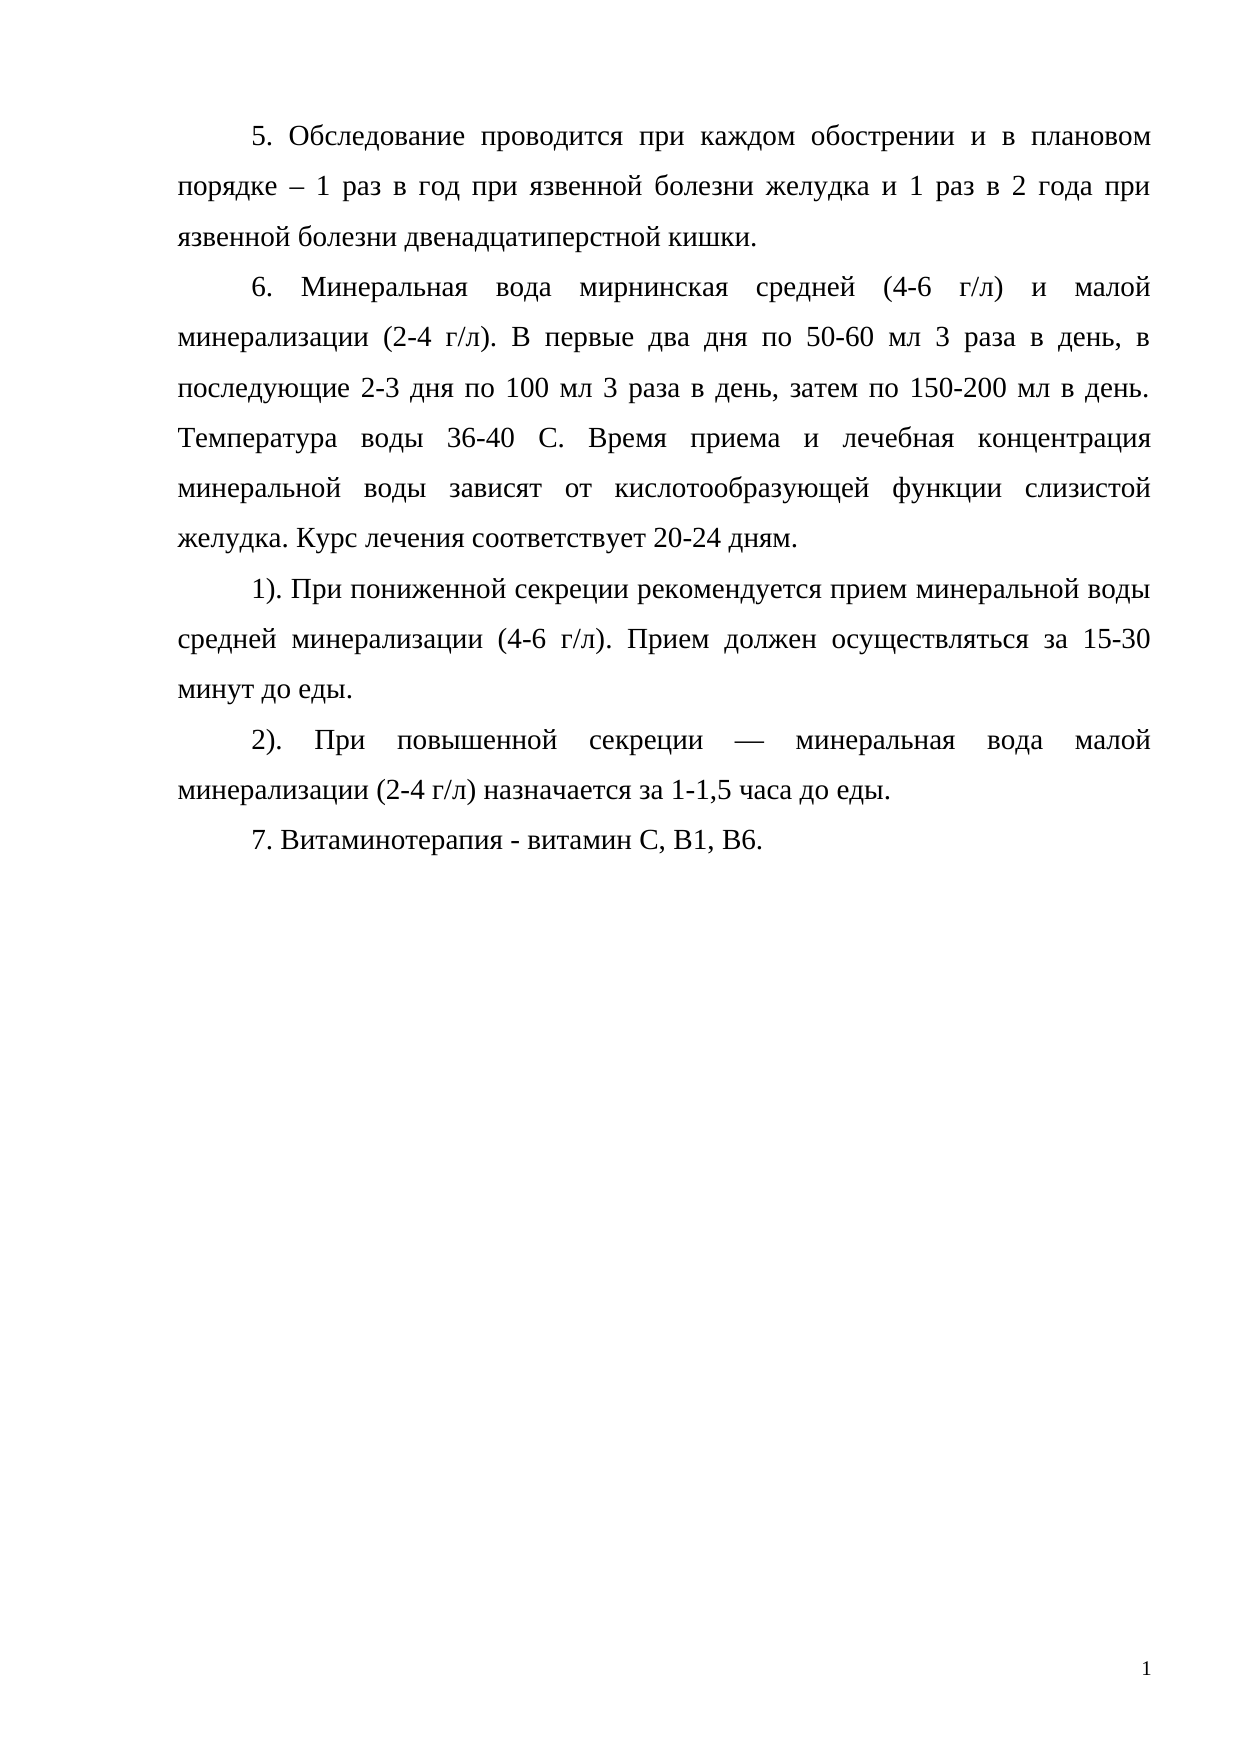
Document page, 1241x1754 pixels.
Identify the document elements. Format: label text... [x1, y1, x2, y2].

text 7. Витаминотерапия - витамин С, В1, В6. [177, 822, 1152, 856]
text 1). При пониженной секреции рекомендуется прием минеральной воды средней минерализации (4-6 г/л). Прием должен осуществляться за 15-30 минут до еды. [177, 571, 1152, 705]
text 6. Минеральная вода мирнинская средней (4-6 г/л) и малой минерализации (2-4 г/л). В первые два дня по 50-60 мл 3 раза в день, в последующие 2-3 дня по 100 мл 3 раза в день, затем по 150-200 мл в день. Температура воды 36-40 С. Время приема и лечебная концентрация минеральной воды зависят от кислотообразующей функции слизистой желудка. Курс лечения соответствует 20-24 дням. [177, 269, 1152, 554]
text 5. Обследование проводится при каждом обострении и в плановом порядке – 1 раз в год при язвенной болезни желудка и 1 раз в 2 года при язвенной болезни двенадцатиперстной кишки. [177, 118, 1152, 252]
text 2). При повышенной секреции — минеральная вода малой минерализации (2-4 г/л) назначается за 1-1,5 часа до еды. [177, 722, 1152, 806]
